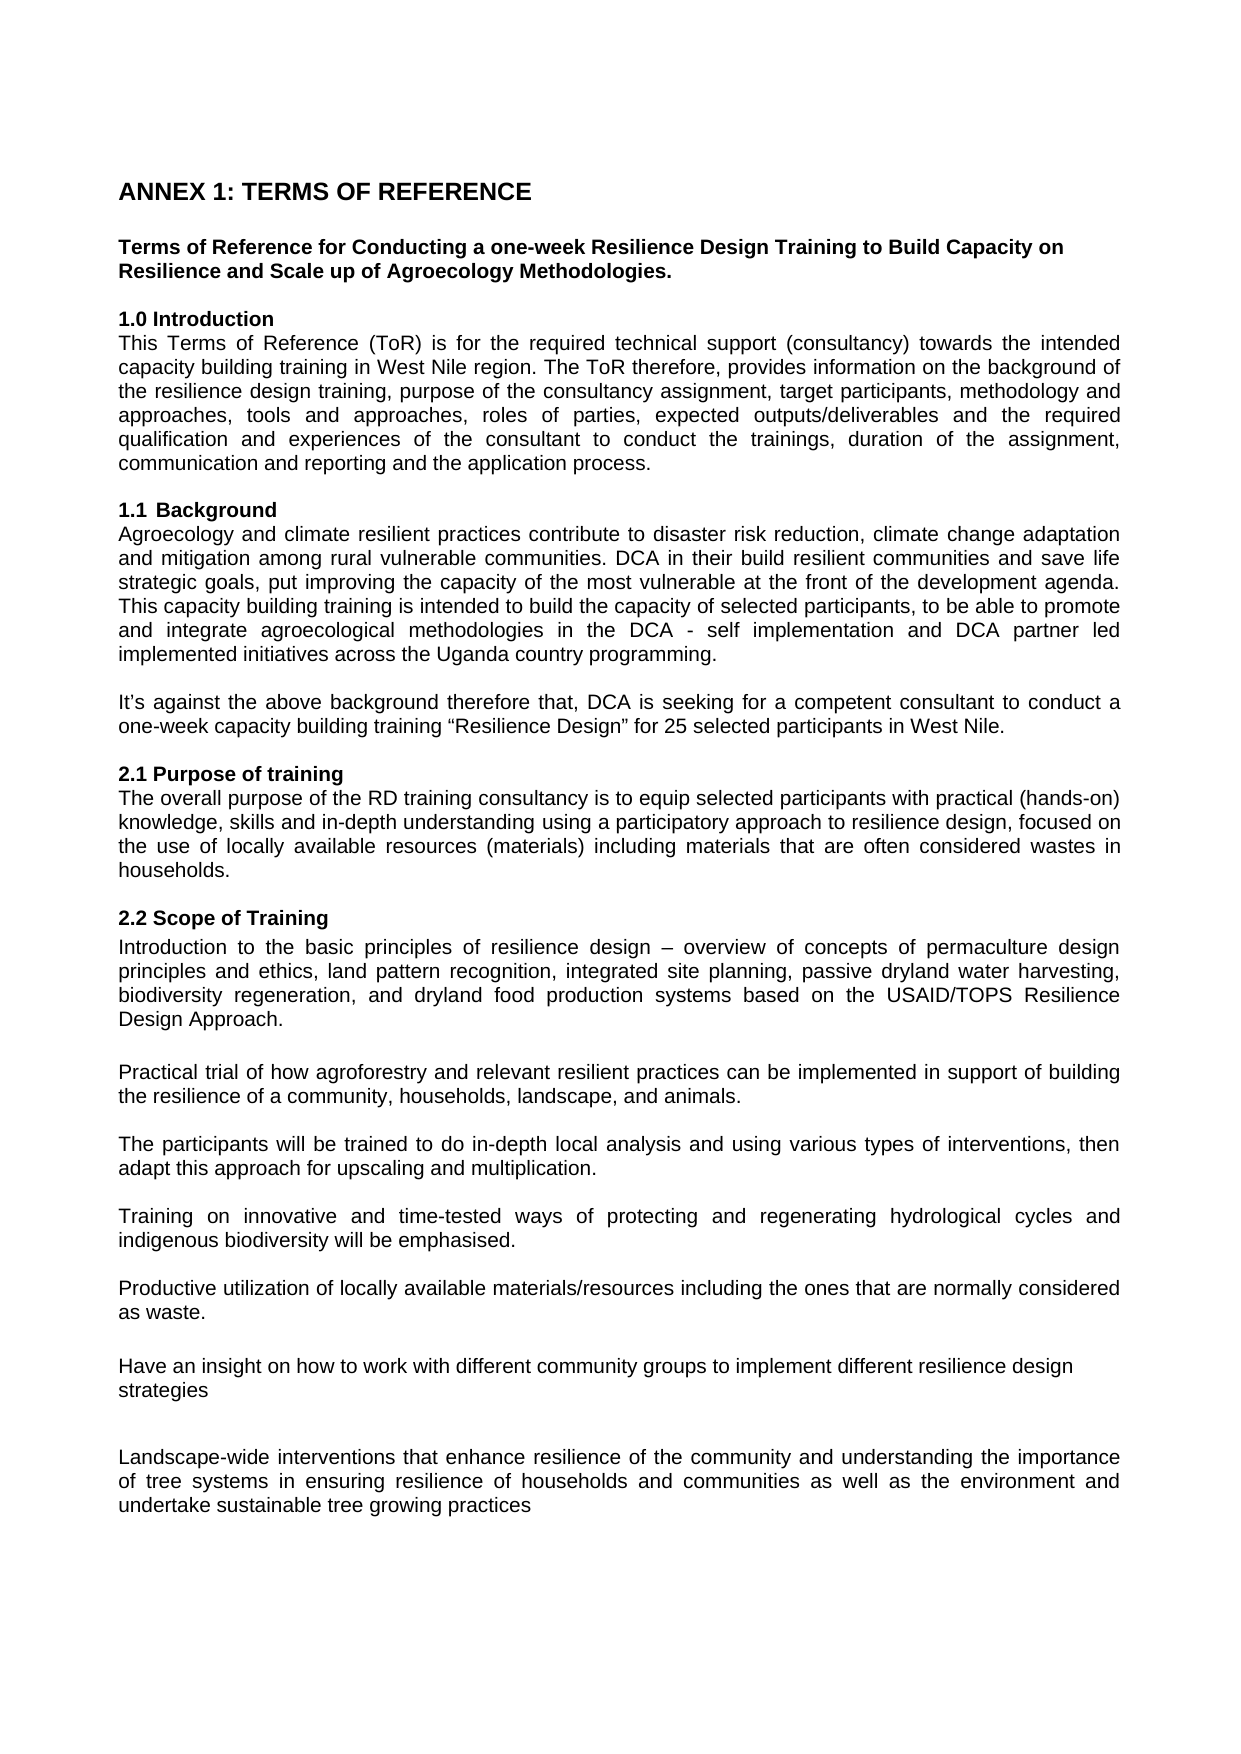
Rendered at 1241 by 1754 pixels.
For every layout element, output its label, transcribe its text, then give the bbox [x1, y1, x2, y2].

list Background [118, 498, 1122, 522]
text Landscape-wide interventions that enhance resilience of the community and understanding the importance of tree systems in ensuring resilience of households and communities as well as the environment and undertake sustainable tree growing practices [118, 1444, 1122, 1516]
text Introduction to the basic principles of resilience design – overview of concepts of permaculture design principles and ethics, land pattern recognition, integrated site planning, passive dryland water harvesting, biodiversity regeneration, and dryland food production systems based on the USAID/TOPS Resilience Design Approach. [118, 935, 1122, 1031]
text Agroecology and climate resilient practices contribute to disaster risk reduction, climate change adaptation and mitigation among rural vulnerable communities. DCA in their build resilient communities and save life strategic goals, put improving the capacity of the most vulnerable at the front of the development agenda. This capacity building training is intended to build the capacity of selected participants, to be able to promote and integrate agroecological methodologies in the DCA - self implementation and DCA partner led implemented initiatives across the Uganda country programming. [118, 522, 1122, 666]
text Training on innovative and time-tested ways of protecting and regenerating hydrological cycles and indigenous biodiversity will be emphasised. [118, 1204, 1122, 1252]
text 2.1 Purpose of training [118, 762, 1122, 786]
text Have an insight on how to work with different community groups to implement different resilience design strategies [118, 1354, 1122, 1402]
text The overall purpose of the RD training consultancy is to equip selected participants with practical (hands-on) knowledge, skills and in-depth understanding using a participatory approach to resilience design, focused on the use of locally available resources (materials) including materials that are often considered wastes in households. [118, 786, 1122, 882]
text Annex 1: Terms of reference [118, 177, 1122, 206]
text Terms of Reference for Conducting a one-week Resilience Design Training to Build Capacity on Resilience and Scale up of Agroecology Methodologies. [118, 235, 1122, 283]
text It’s against the above background therefore that, DCA is seeking for a competent consultant to conduct a one-week capacity building training “Resilience Design” for 25 selected participants in West Nile. [118, 690, 1122, 738]
text This Terms of Reference (ToR) is for the required technical support (consultancy) towards the intended capacity building training in West Nile region. The ToR therefore, provides information on the background of the resilience design training, purpose of the consultancy assignment, target participants, methodology and approaches, tools and approaches, roles of parties, expected outputs/deliverables and the required qualification and experiences of the consultant to conduct the trainings, duration of the assignment, communication and reporting and the application process. [118, 331, 1122, 474]
text 1.0 Introduction [118, 307, 1122, 331]
text The participants will be trained to do in-depth local analysis and using various types of interventions, then adapt this approach for upscaling and multiplication. [118, 1132, 1122, 1180]
text Productive utilization of locally available materials/resources including the ones that are normally considered as waste. [118, 1276, 1122, 1324]
text 2.2 Scope of Training [118, 906, 1122, 929]
text Practical trial of how agroforestry and relevant resilient practices can be implemented in support of building the resilience of a community, households, landscape, and animals. [118, 1060, 1122, 1108]
